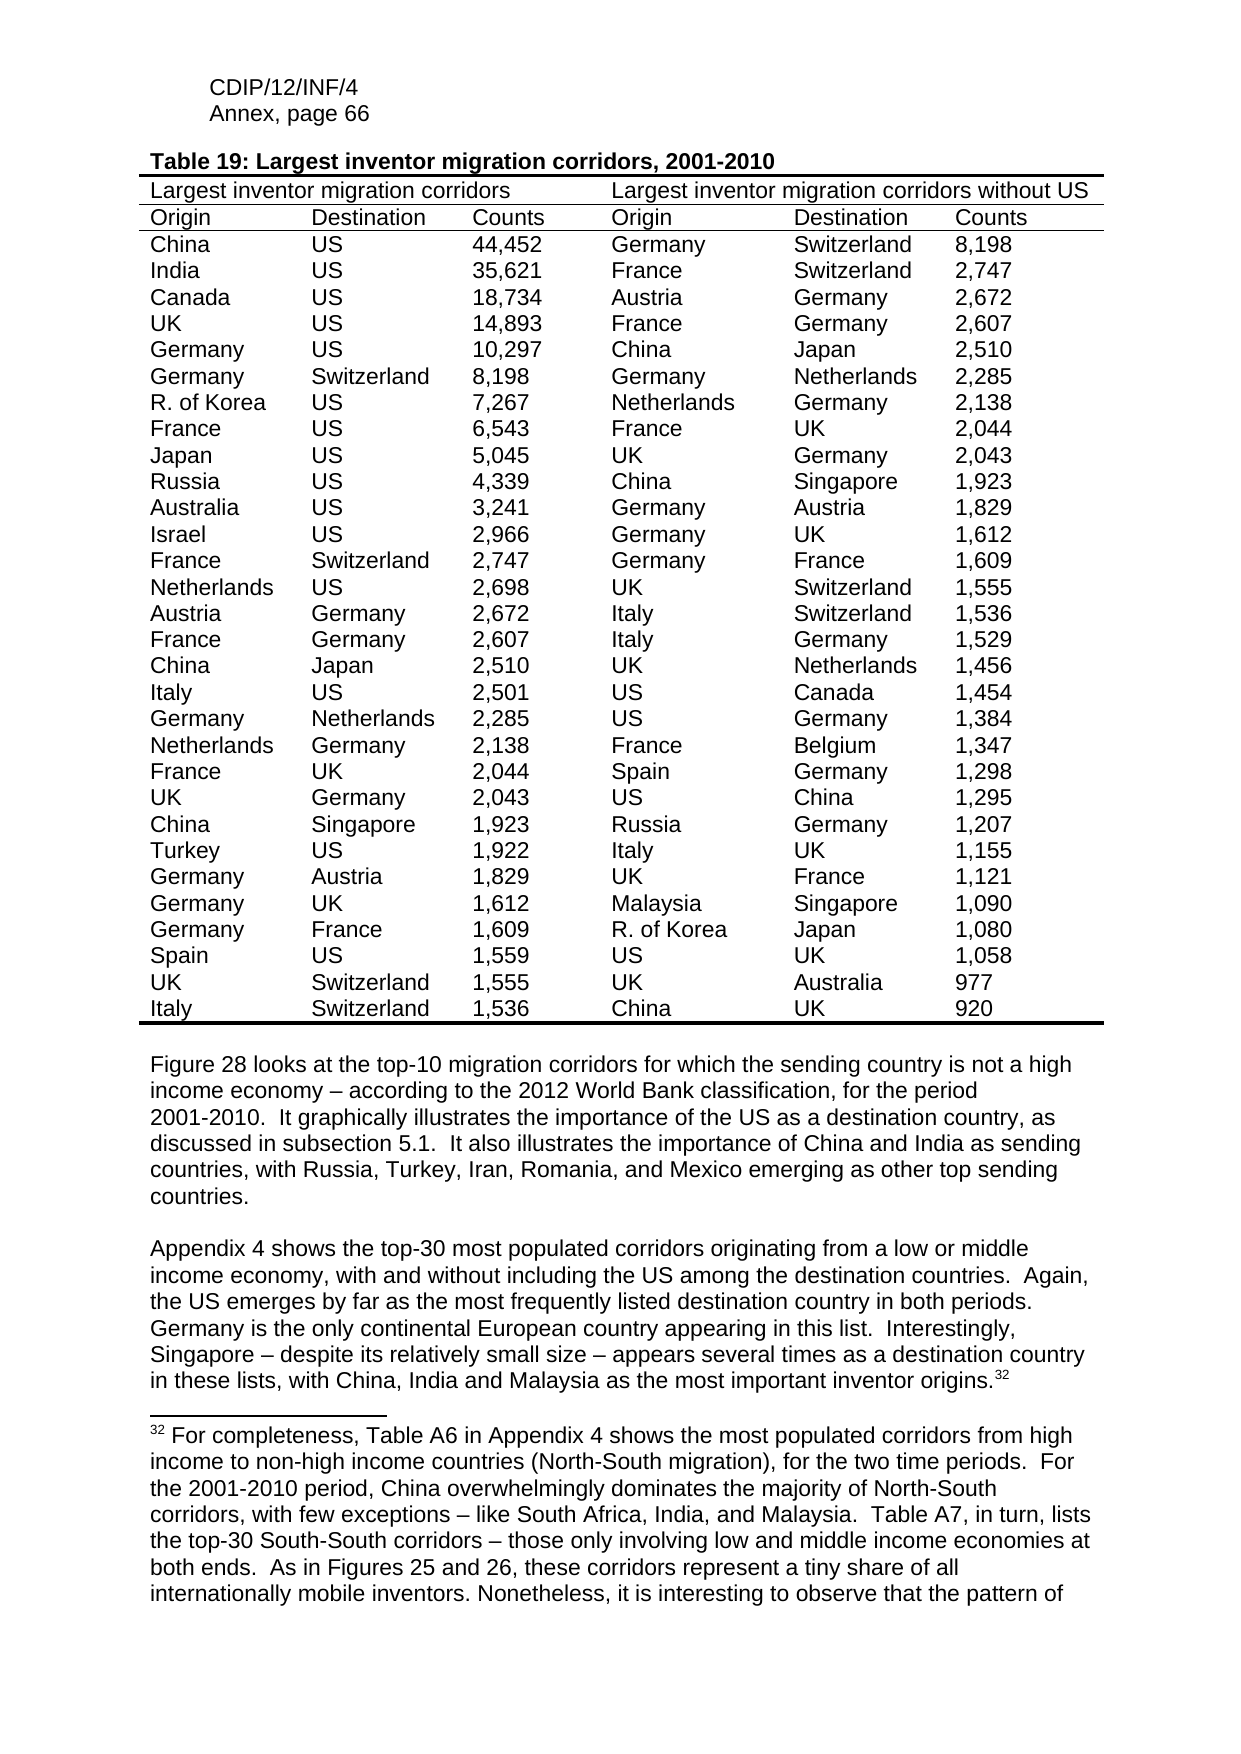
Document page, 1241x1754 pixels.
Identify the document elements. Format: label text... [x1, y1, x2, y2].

text Figure 28 looks at the top-10 migration corridors for which the sending country is not a high income economy – according to the 2012 World Bank classification, for the period [150, 1051, 1093, 1104]
text Appendix 4 shows the top-30 most populated corridors originating from a low or middle income economy, with and without including the US among the destination countries. Again, the US emerges by far as the most frequently listed destination country in both periods. Germany is the only continental European country appearing in this list. Interestingly, Singapore – despite its relatively small size – appears several times as a destination country in these lists, with China, India and Malaysia as the most important inventor origins. [150, 1235, 1093, 1393]
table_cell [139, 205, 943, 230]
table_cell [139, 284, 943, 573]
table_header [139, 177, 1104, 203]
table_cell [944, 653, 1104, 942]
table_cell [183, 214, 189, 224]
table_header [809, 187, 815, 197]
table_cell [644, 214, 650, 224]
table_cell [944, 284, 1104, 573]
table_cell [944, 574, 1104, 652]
text Table 19: Largest inventor migration corridors, 2001-2010 [150, 148, 1093, 174]
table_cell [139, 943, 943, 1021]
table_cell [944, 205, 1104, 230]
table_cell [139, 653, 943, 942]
text 2001-2010. It graphically illustrates the importance of the US as a destination country, as discussed in subsection 5.1. It also illustrates the importance of China and India as sending countries, with Russia, Turkey, Iran, Romania, and Mexico emerging as other top sending countries. [150, 1104, 1093, 1209]
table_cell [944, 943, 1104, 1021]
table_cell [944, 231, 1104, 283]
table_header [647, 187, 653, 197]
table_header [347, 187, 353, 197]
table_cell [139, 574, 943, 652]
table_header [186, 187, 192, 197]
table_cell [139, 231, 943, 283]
